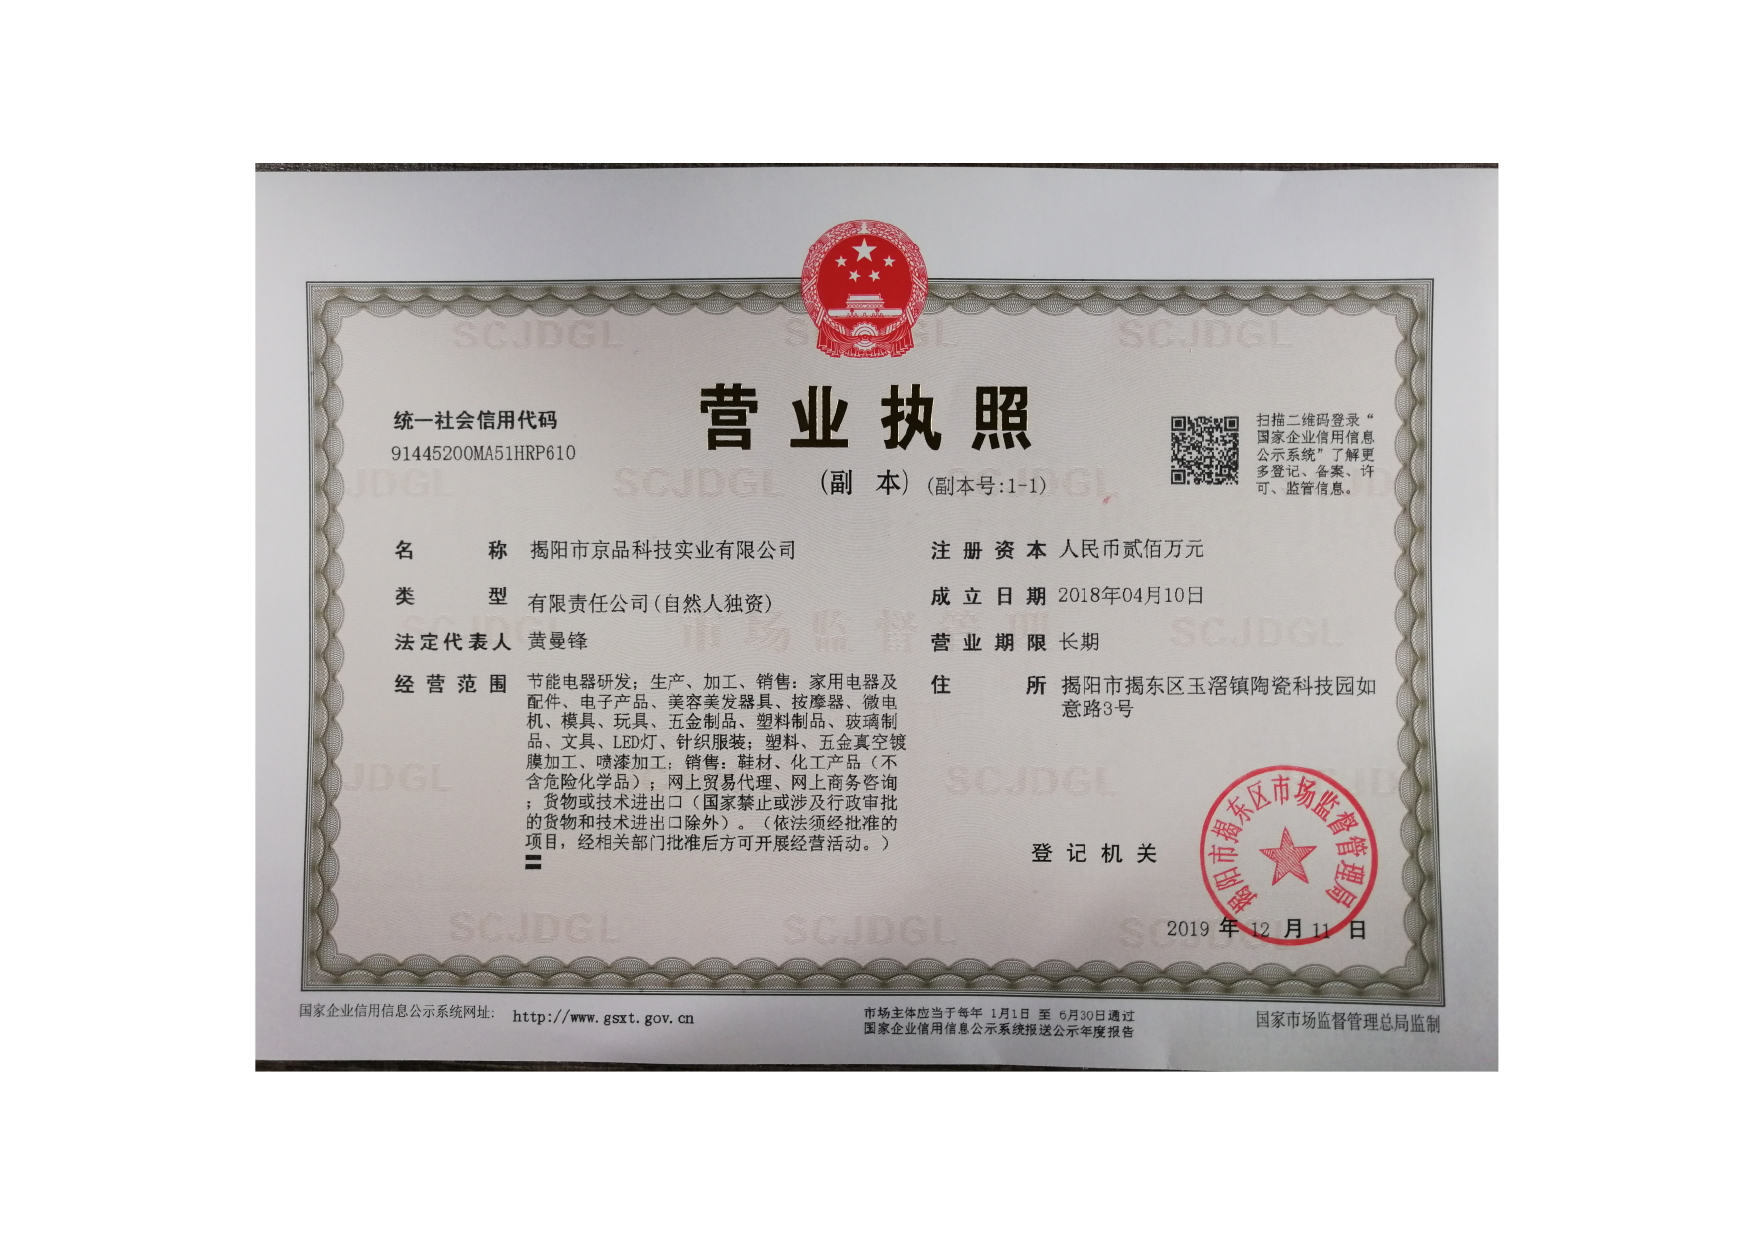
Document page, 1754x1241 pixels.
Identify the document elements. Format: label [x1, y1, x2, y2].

picture [255, 163, 1499, 1072]
